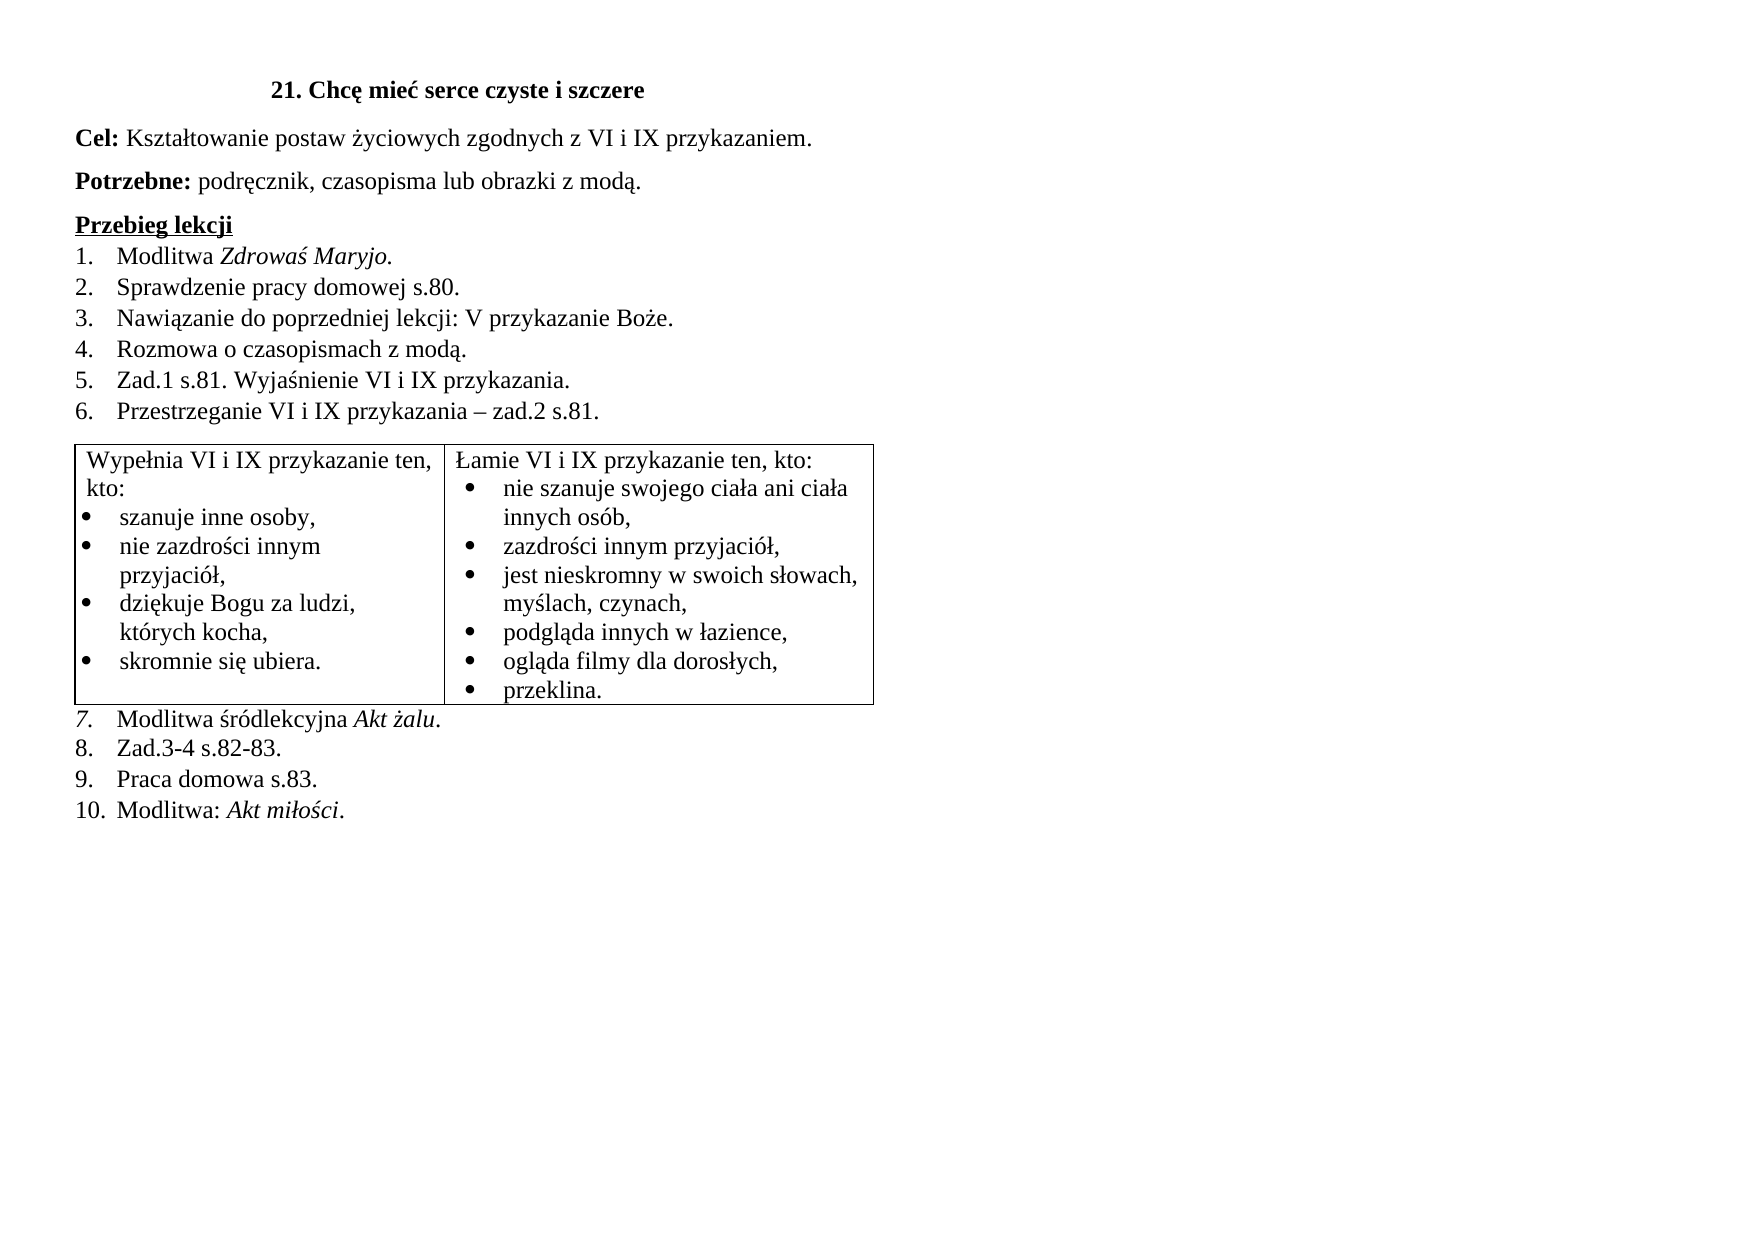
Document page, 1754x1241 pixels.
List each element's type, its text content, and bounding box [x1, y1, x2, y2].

list Przestrzeganie VI i IX przykazania – zad.2 s.81. [75, 396, 840, 425]
list Modlitwa Zdrowaś Maryjo. [75, 241, 840, 269]
list Modlitwa: Akt miłości. [75, 795, 840, 824]
list Zad.3-4 s.82-83. [75, 733, 840, 762]
text Cel: Kształtowanie postaw życiowych zgodnych z VI i IX przykazaniem. [75, 123, 840, 151]
list Zad.1 s.81. Wyjaśnienie VI i IX przykazania. [75, 365, 840, 394]
list Praca domowa s.83. [75, 764, 840, 793]
text 21. Chcę mieć serce czyste i szczere [75, 75, 840, 104]
text Przebieg lekcji [75, 210, 840, 238]
list Sprawdzenie pracy domowej s.80. [75, 272, 840, 301]
list Modlitwa śródlekcyjna Akt żalu. [75, 705, 840, 733]
list Rozmowa o czasopismach z modą. [75, 334, 840, 363]
table_header Wypełnia VI i IX przykazanie ten, kto: szanuje inne osoby, nie zazdrości innym przyjaciół, dziękuje Bogu za ludzi, których kocha, skromnie się ubiera. [76, 445, 444, 703]
table_header Łamie VI i IX przykazanie ten, kto: nie szanuje swojego ciała ani ciała innych osób, zazdrości innym przyjaciół, jest nieskromny w swoich słowach, myślach, czynach, podgląda innych w łazience, ogląda filmy dla dorosłych, przeklina. [445, 445, 873, 703]
text Potrzebne: podręcznik, czasopisma lub obrazki z modą. [75, 166, 840, 195]
list Nawiązanie do poprzedniej lekcji: V przykazanie Boże. [75, 303, 840, 332]
